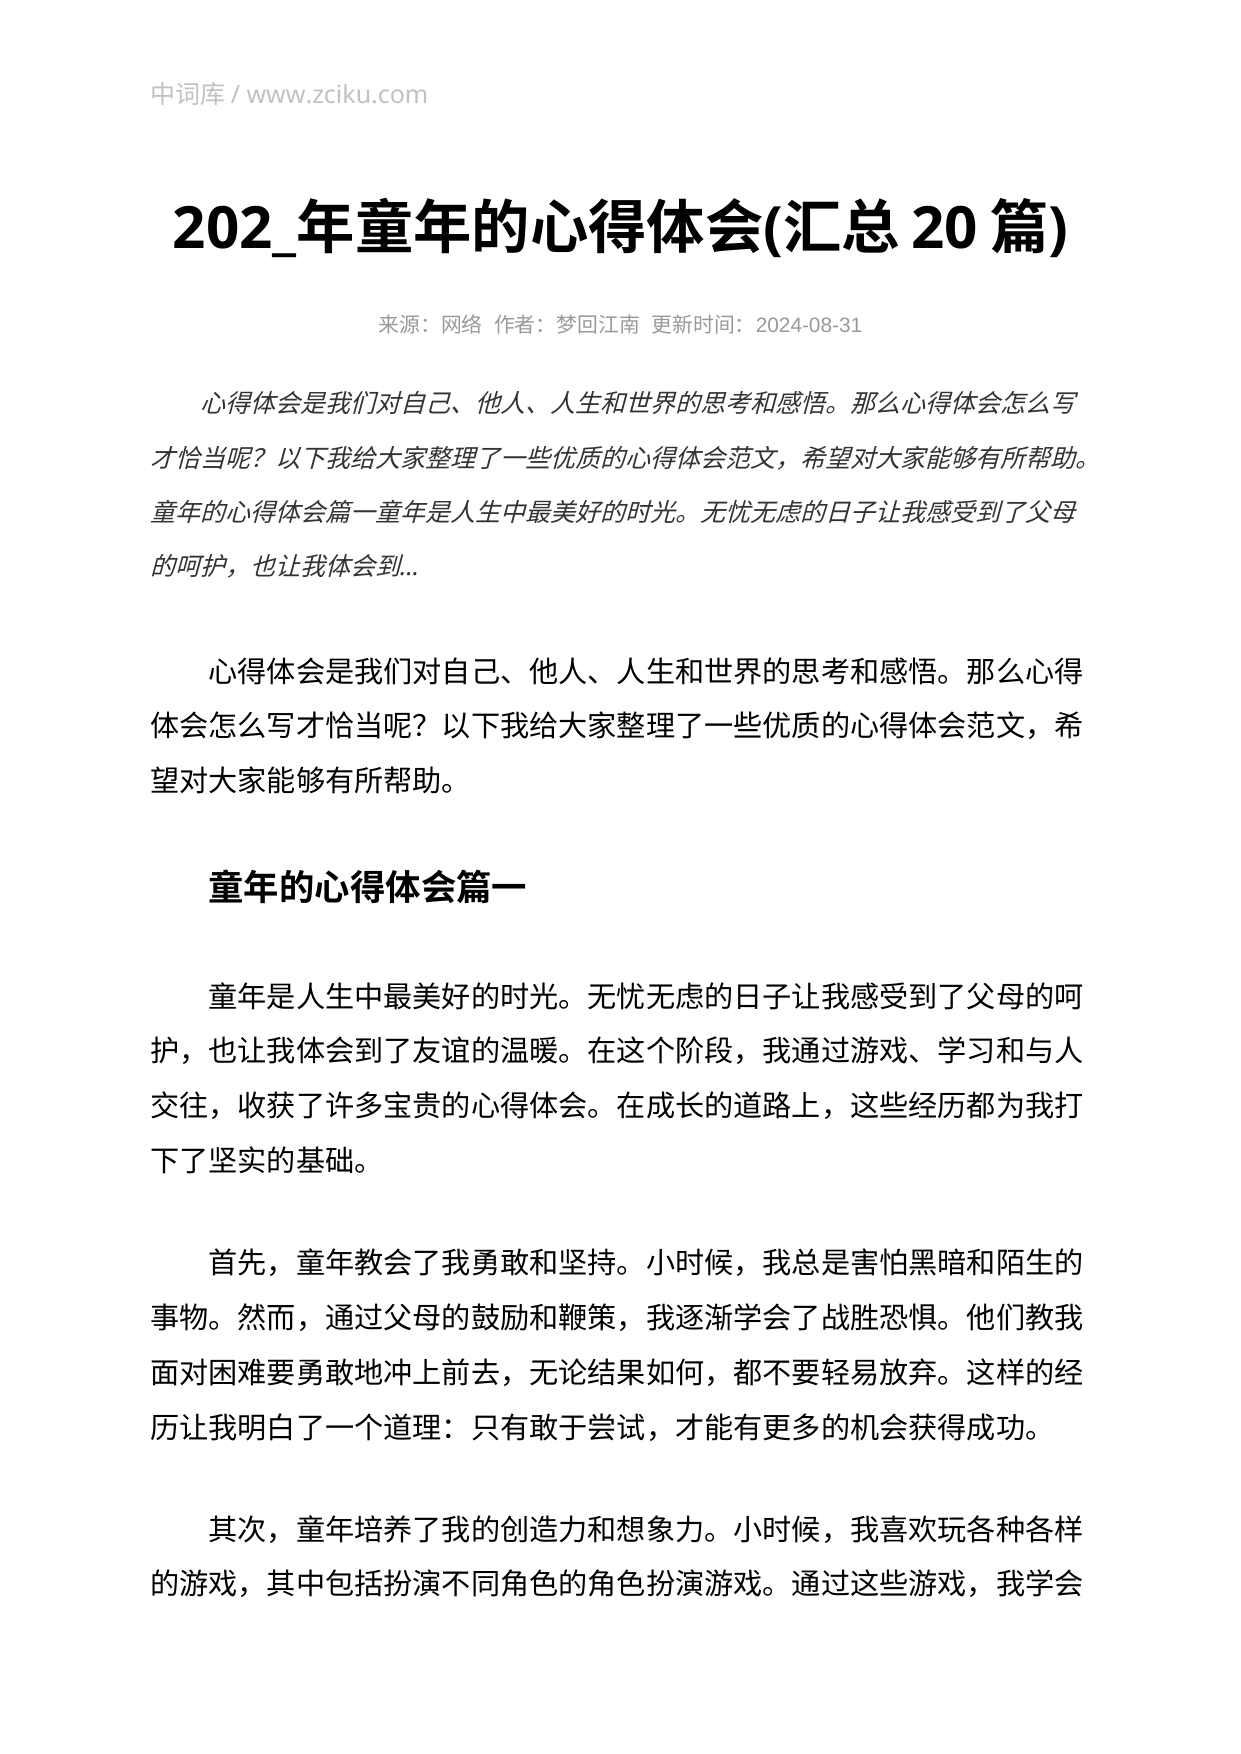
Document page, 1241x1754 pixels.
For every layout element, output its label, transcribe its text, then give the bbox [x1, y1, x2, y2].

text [150, 1506, 1090, 1603]
text 心得体会是我们对自己、他人、人生和世界的思考和感悟。那么心得体会怎么写才恰当呢？以下我给大家整理了一些优质的心得体会范文，希望对大家能够有所帮助。童年的心得体会篇一童年是人生中最美好的时光。无忧无虑的日子让我感受到了父母的呵护，也让我体会到... [150, 384, 1090, 583]
text 童年是人生中最美好的时光。无忧无虑的日子让我感受到了父母的呵护，也让我体会到了友谊的温暖。在这个阶段，我通过游戏、学习和与人交往，收获了许多宝贵的心得体会。在成长的道路上，这些经历都为我打下了坚实的基础。 [150, 973, 1090, 1180]
text 童年的心得体会篇一 [150, 860, 1090, 911]
text 来源：网络 作者：梦回江南 更新时间：2024-08-31 [150, 313, 1090, 337]
text 心得体会是我们对自己、他人、人生和世界的思考和感悟。那么心得体会怎么写才恰当呢？以下我给大家整理了一些优质的心得体会范文，希望对大家能够有所帮助。 [150, 648, 1090, 800]
text 首先，童年教会了我勇敢和坚持。小时候，我总是害怕黑暗和陌生的事物。然而，通过父母的鼓励和鞭策，我逐渐学会了战胜恐惧。他们教我面对困难要勇敢地冲上前去，无论结果如何，都不要轻易放弃。这样的经历让我明白了一个道理：只有敢于尝试，才能有更多的机会获得成功。 [150, 1239, 1090, 1447]
subtitle 202_年童年的心得体会(汇总20篇) [150, 181, 1090, 266]
